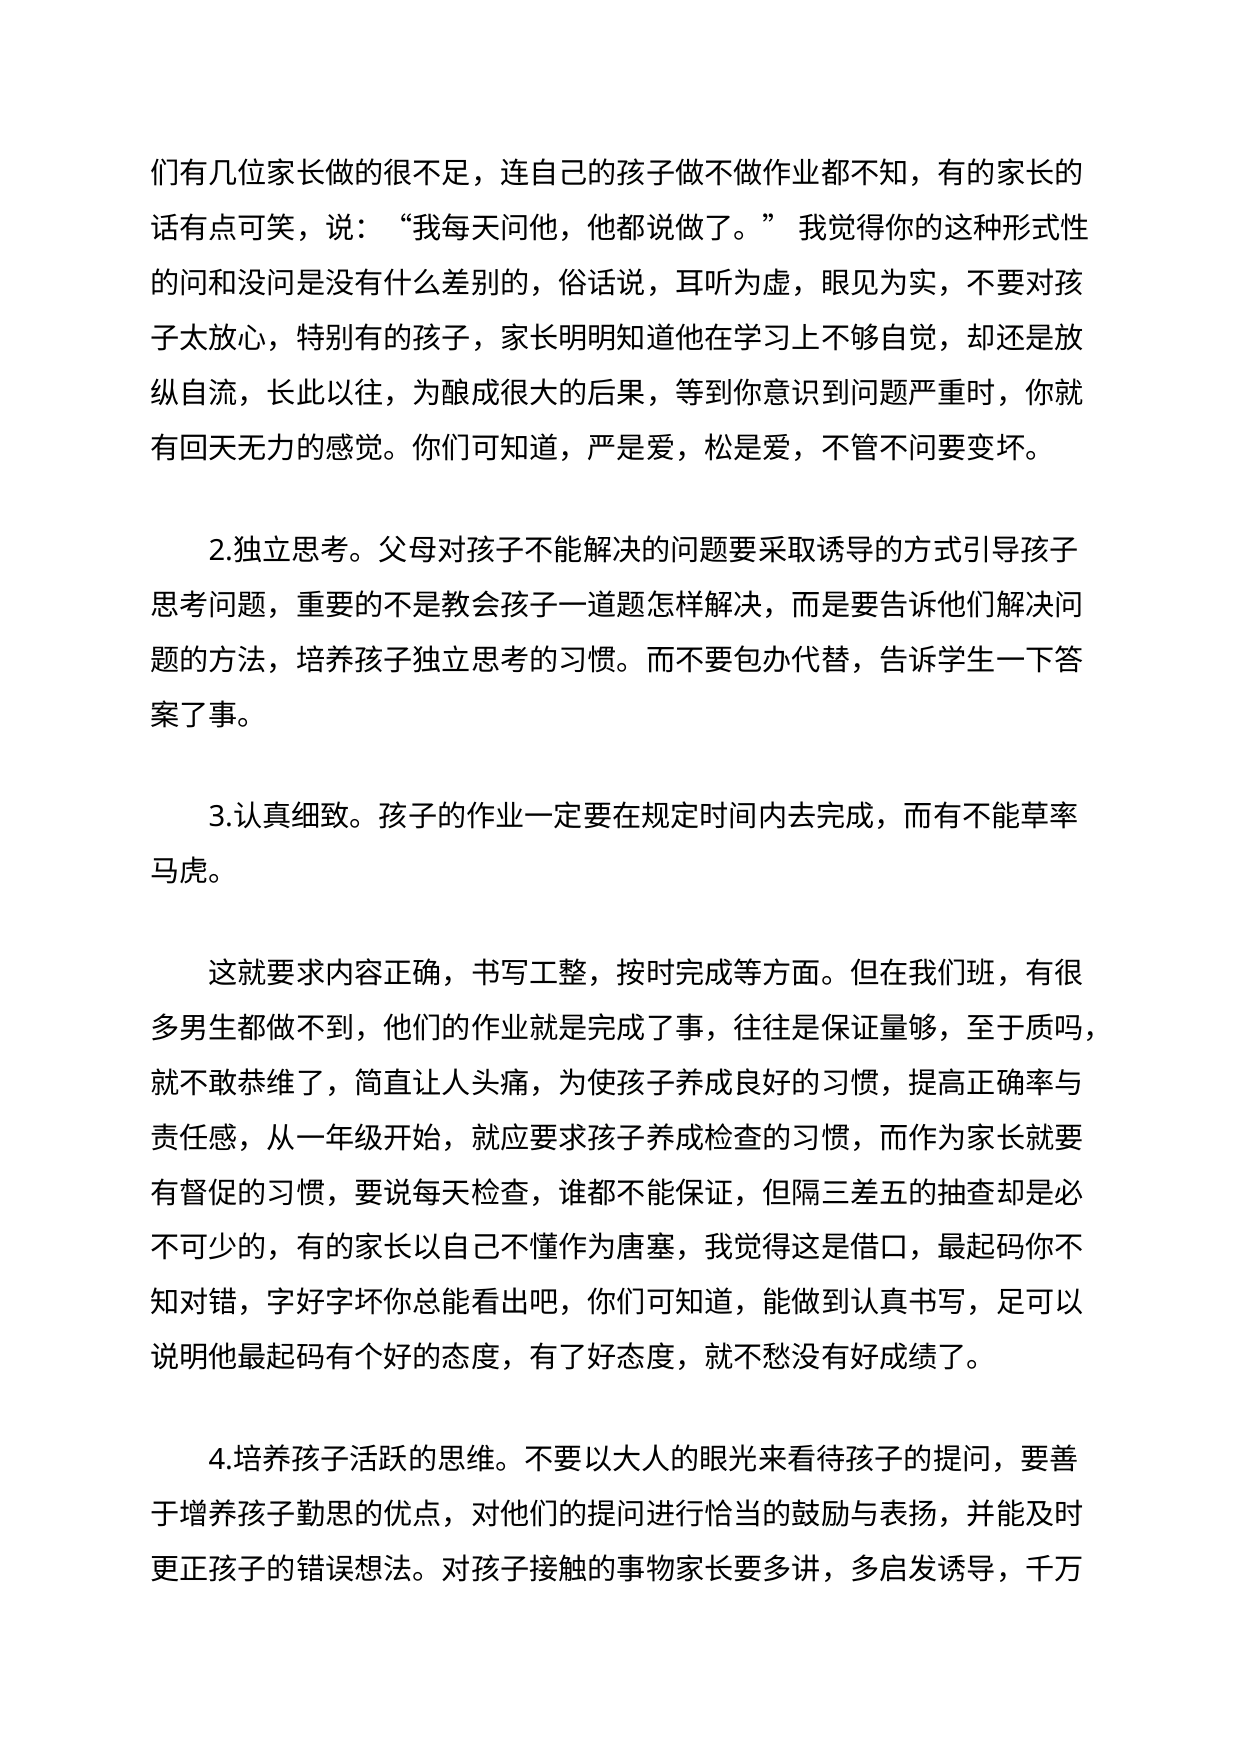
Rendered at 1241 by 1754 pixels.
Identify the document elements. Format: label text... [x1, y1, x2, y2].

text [150, 1436, 1090, 1588]
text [150, 150, 1090, 467]
text 这就要求内容正确，书写工整，按时完成等方面。但在我们班，有很多男生都做不到，他们的作业就是完成了事，往往是保证量够，至于质吗，就不敢恭维了，简直让人头痛，为使孩子养成良好的习惯，提高正确率与责任感，从一年级开始，就应要求孩子养成检查的习惯，而作为家长就要有督促的习惯，要说每天检查，谁都不能保证，但隔三差五的抽查却是必不可少的，有的家长以自己不懂作为唐塞，我觉得这是借口，最起码你不知对错，字好字坏你总能看出吧，你们可知道，能做到认真书写，足可以说明他最起码有个好的态度，有了好态度，就不愁没有好成绩了。 [150, 949, 1090, 1376]
text 2.独立思考。父母对孩子不能解决的问题要采取诱导的方式引导孩子思考问题，重要的不是教会孩子一道题怎样解决，而是要告诉他们解决问题的方法，培养孩子独立思考的习惯。而不要包办代替，告诉学生一下答案了事。 [150, 526, 1090, 733]
text 3.认真细致。孩子的作业一定要在规定时间内去完成，而有不能草率马虎。 [150, 793, 1090, 890]
